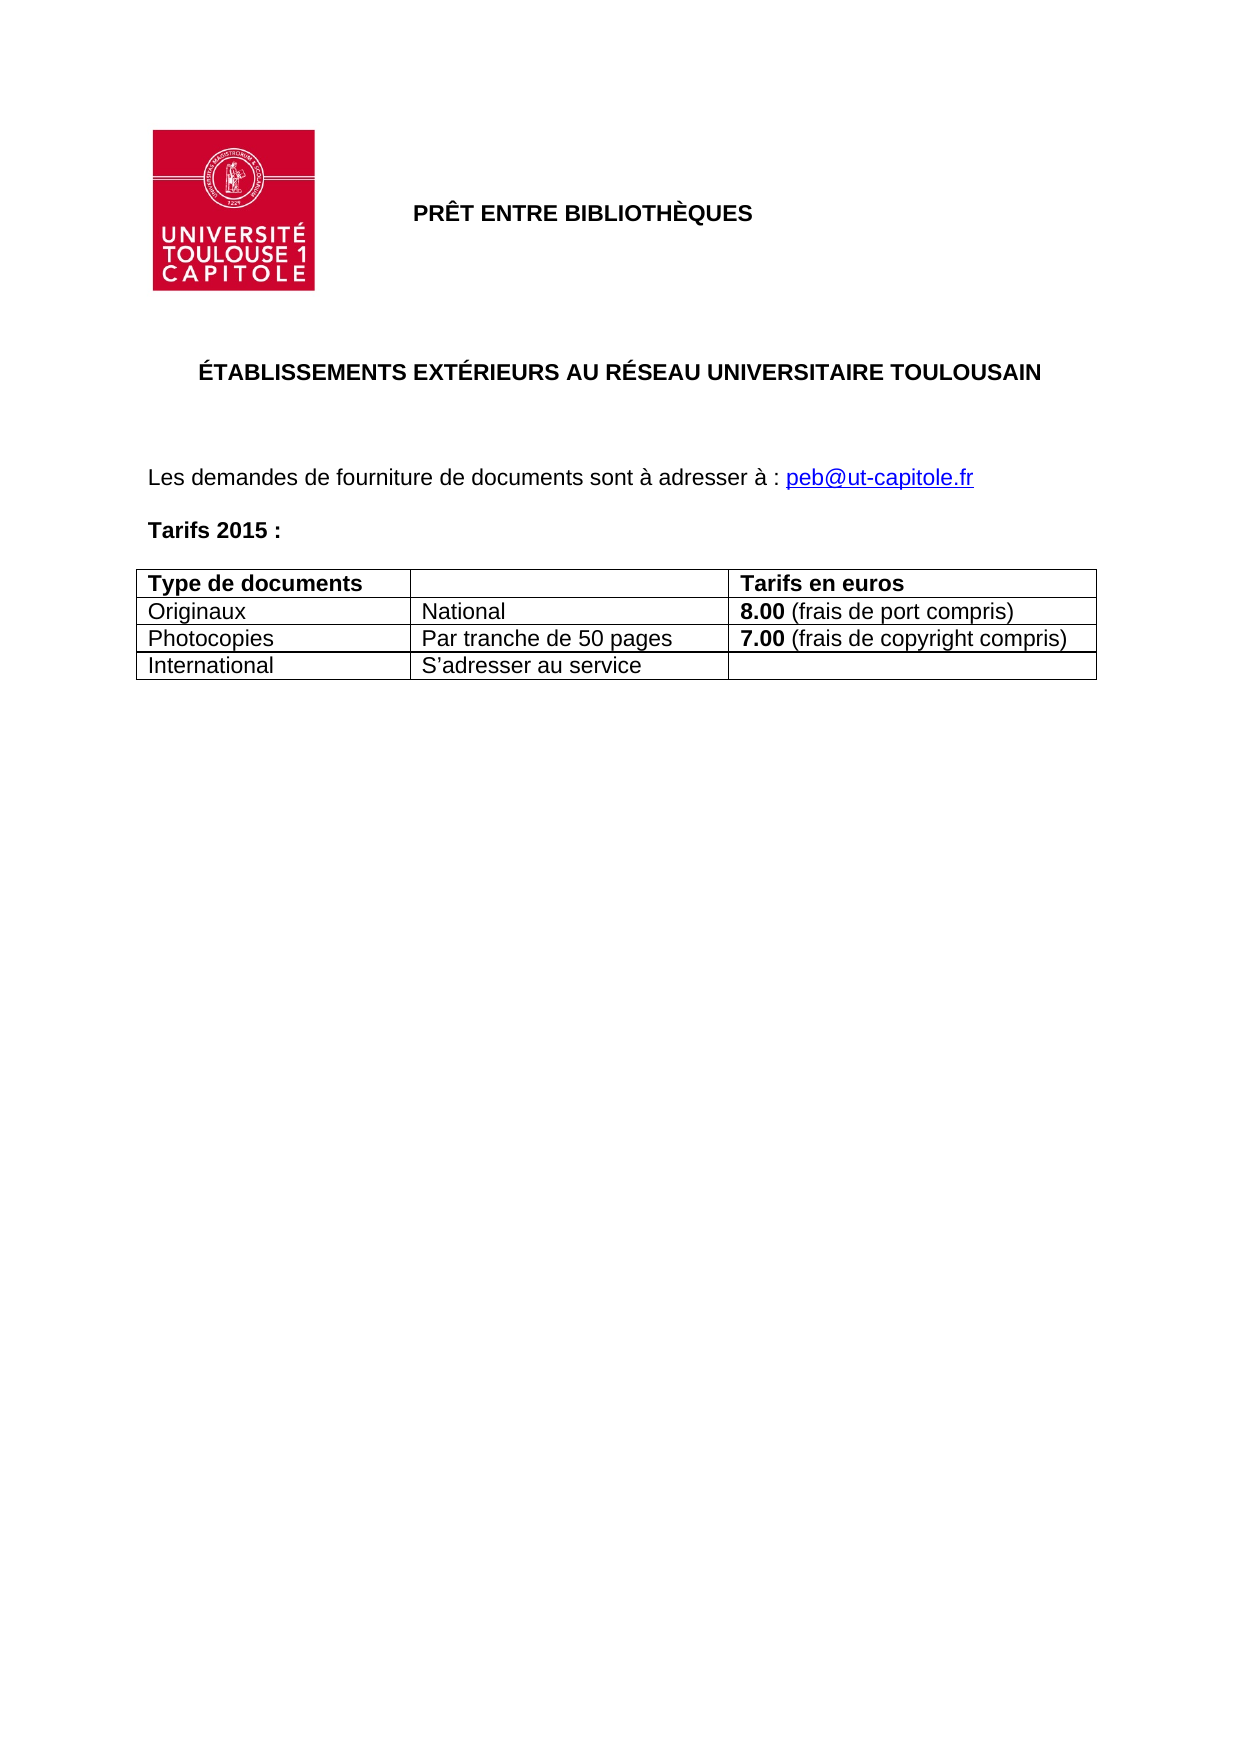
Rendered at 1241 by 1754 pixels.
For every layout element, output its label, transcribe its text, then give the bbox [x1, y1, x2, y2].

text Les demandes de fourniture de documents sont à adresser à : peb@ut-capitole.fr [148, 464, 1093, 490]
text ÉTABLISSEMENTS EXTÉRIEURS AU RÉSEAU UNIVERSITAIRE TOULOUSAIN [148, 358, 1093, 385]
text Tarifs 2015 : [148, 517, 1093, 543]
table_cell 7.00 (frais de copyright compris) [729, 625, 1096, 651]
picture [146, 123, 321, 297]
text PRÊT ENTRE BIBLIOTHÈQUES [321, 200, 1093, 227]
table_header [411, 570, 728, 597]
table_cell [729, 653, 1096, 679]
table_cell Photocopies [137, 625, 410, 651]
table_cell National [411, 598, 728, 624]
table_header Type de documents [137, 570, 410, 597]
table_cell Originaux [137, 598, 410, 624]
table_cell Par tranche de 50 pages [411, 625, 728, 651]
table_cell S’adresser au service [411, 653, 728, 679]
table_cell International [137, 653, 410, 679]
table_cell 8.00 (frais de port compris) [729, 598, 1096, 624]
table_header Tarifs en euros [729, 570, 1096, 597]
